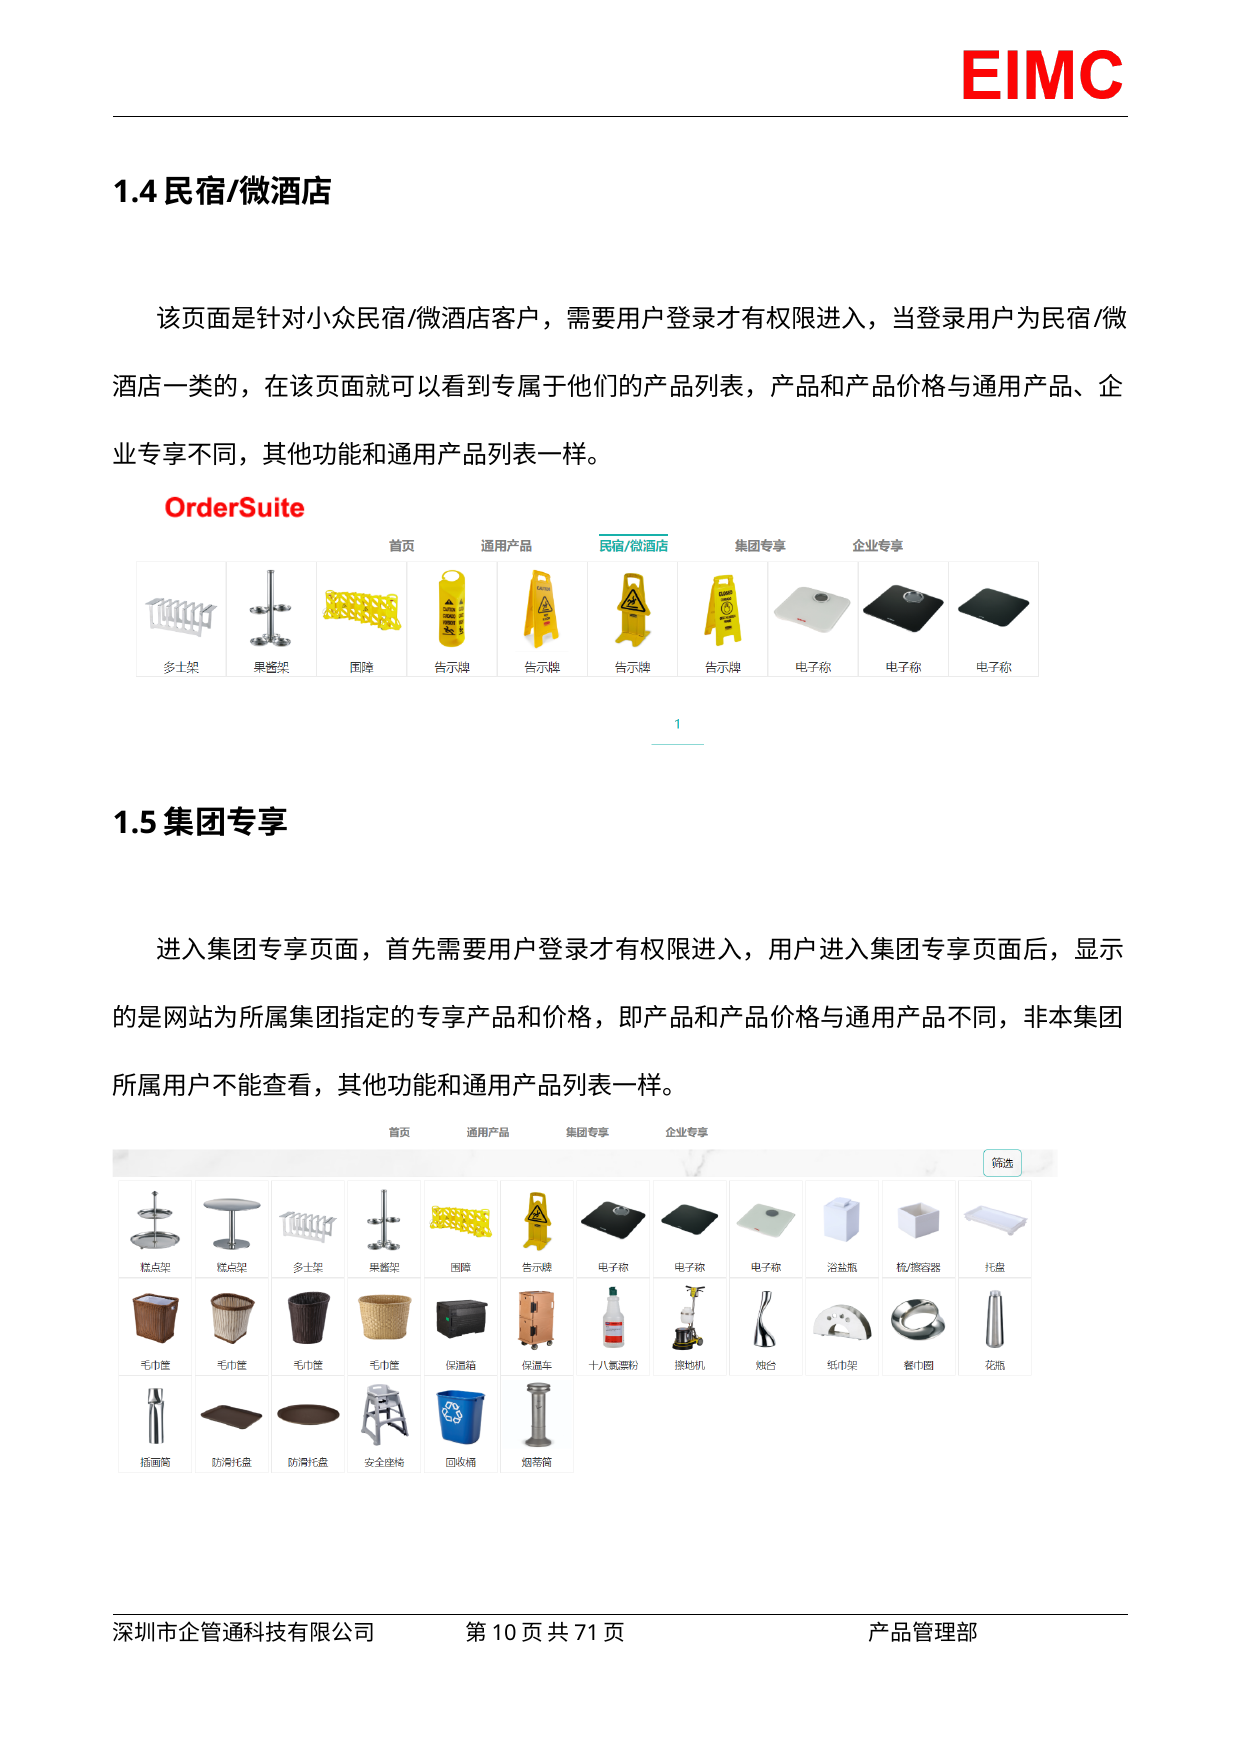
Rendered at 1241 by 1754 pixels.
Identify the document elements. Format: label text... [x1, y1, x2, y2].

picture [956, 44, 1128, 104]
text 进入集团专享页面，首先需要用户登录才有权限进入，用户进入集团专享页面后，显示的是网站为所属集团指定的专享产品和价格，即产品和产品价格与通用产品不同，非本集团所属用户不能查看，其他功能和通用产品列表一样。 [112, 914, 1128, 1117]
picture [112, 1117, 1058, 1489]
subtitle 1.4民宿/微酒店 [112, 155, 1128, 223]
picture [112, 486, 1058, 757]
subtitle 1.5集团专享 [112, 786, 1128, 853]
text 该页面是针对小众民宿/微酒店客户，需要用户登录才有权限进入，当登录用户为民宿/微酒店一类的，在该页面就可以看到专属于他们的产品列表，产品和产品价格与通用产品、企业专享不同，其他功能和通用产品列表一样。 [112, 283, 1128, 487]
